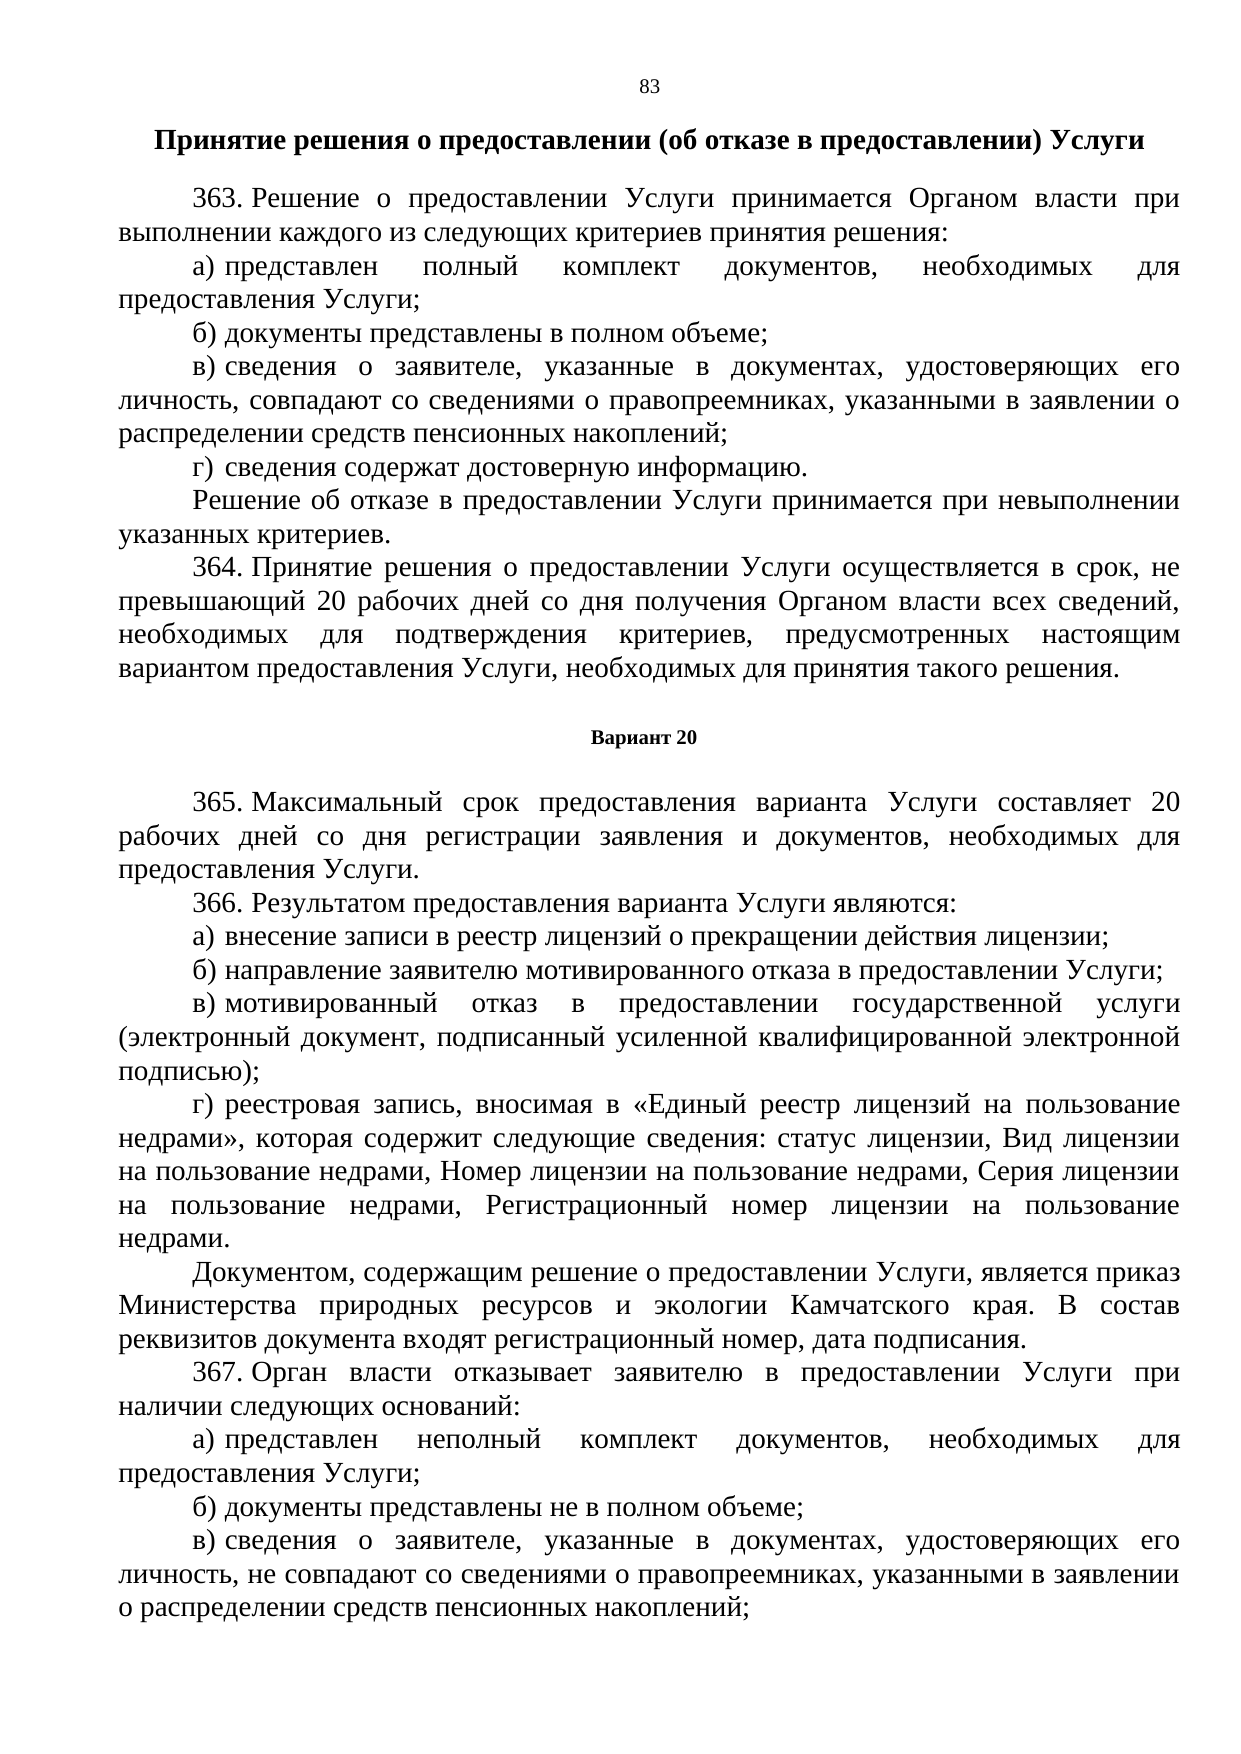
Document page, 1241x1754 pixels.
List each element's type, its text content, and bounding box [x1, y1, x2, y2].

list внесение записи в реестр лицензий о прекращении действия лицензии; [118, 918, 1181, 952]
list реестровая запись, вносимая в «Единый реестр лицензий на пользование недрами», которая содержит следующие сведения: статус лицензии, Вид лицензии на пользование недрами, Номер лицензии на пользование недрами, Серия лицензии на пользование недрами, Регистрационный номер лицензии на пользование недрами. [118, 1086, 1181, 1254]
list сведения о заявителе, указанные в документах, удостоверяющих его личность, совпадают со сведениями о правопреемниках, указанными в заявлении о распределении средств пенсионных накоплений; [118, 348, 1181, 449]
list представлен полный комплект документов, необходимых для предоставления Услуги; [118, 248, 1181, 315]
list направление заявителю мотивированного отказа в предоставлении Услуги; [118, 952, 1181, 986]
list Максимальный срок предоставления варианта Услуги составляет 20 рабочих дней со дня регистрации заявления и документов, необходимых для предоставления Услуги. [118, 784, 1181, 885]
list мотивированный отказ в предоставлении государственной услуги (электронный документ, подписанный усиленной квалифицированной электронной подписью); [118, 986, 1181, 1086]
list Решение о предоставлении Услуги принимается Органом власти при выполнении каждого из следующих критериев принятия решения: [118, 181, 1181, 248]
list документы представлены в полном объеме; [118, 315, 1181, 348]
list сведения содержат достоверную информацию. [118, 449, 1181, 482]
text Решение об отказе в предоставлении Услуги принимается при невыполнении указанных критериев. [118, 482, 1181, 549]
list Орган власти отказывает заявителю в предоставлении Услуги при наличии следующих оснований: [118, 1354, 1181, 1422]
text Принятие решения о предоставлении (об отказе в предоставлении) Услуги [118, 122, 1181, 156]
list сведения о заявителе, указанные в документах, удостоверяющих его личность, не совпадают со сведениями о правопреемниках, указанными в заявлении о распределении средств пенсионных накоплений; [118, 1522, 1181, 1623]
list представлен неполный комплект документов, необходимых для предоставления Услуги; [118, 1422, 1181, 1489]
list документы представлены не в полном объеме; [118, 1489, 1181, 1522]
list Принятие решения о предоставлении Услуги осуществляется в срок, не превышающий 20 рабочих дней со дня получения Органом власти всех сведений, необходимых для подтверждения критериев, предусмотренных настоящим вариантом предоставления Услуги, необходимых для принятия такого решения. [118, 549, 1181, 684]
text Документом, содержащим решение о предоставлении Услуги, является приказ Министерства природных ресурсов и экологии Камчатского края. В состав реквизитов документа входят регистрационный номер, дата подписания. [118, 1254, 1181, 1354]
list Результатом предоставления варианта Услуги являются: [118, 885, 1181, 918]
